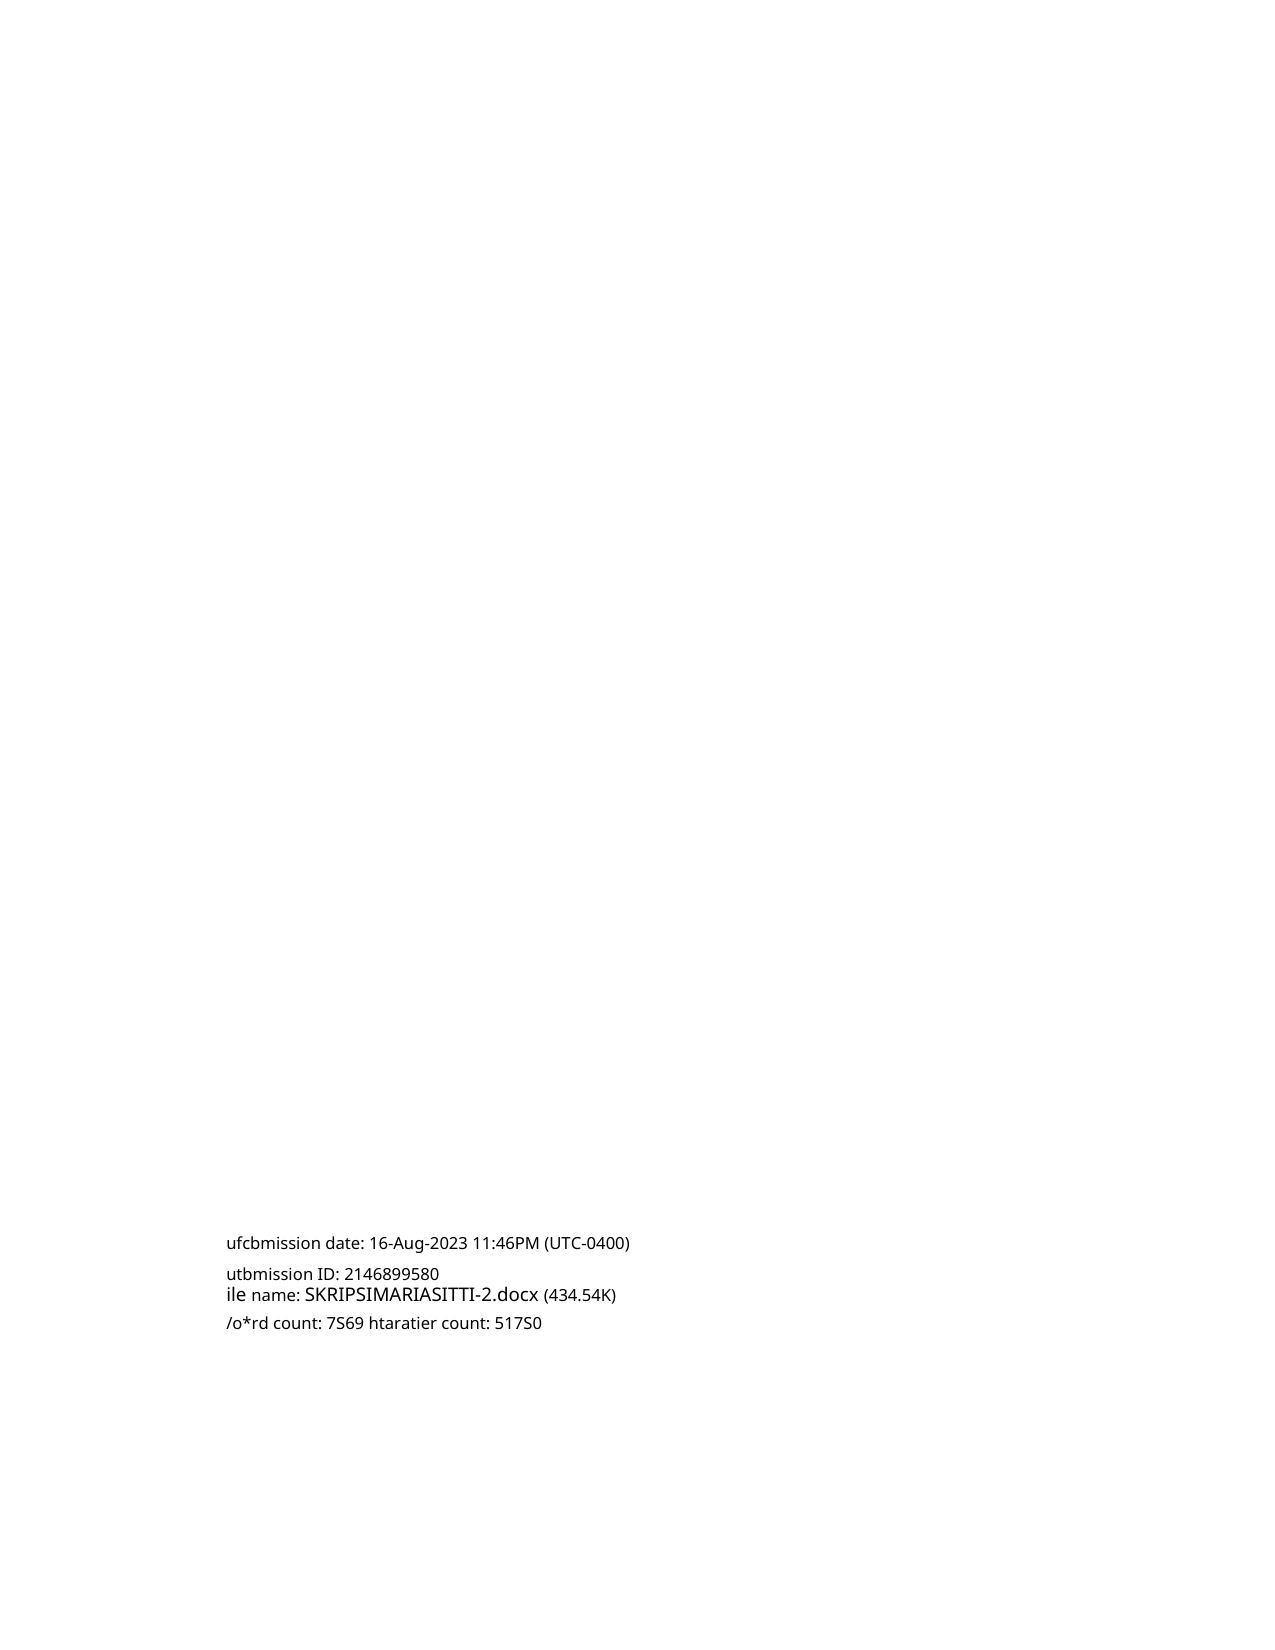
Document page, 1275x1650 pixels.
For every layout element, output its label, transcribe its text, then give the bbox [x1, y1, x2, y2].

text ufcbmission date: 16-Aug-2023 11:46PM (UTC-0400) utbmission ID: 2146899580 [226, 1226, 656, 1286]
text /o*rd count: 7S69 htaratier count: 517S0 [226, 1307, 656, 1335]
text ile name: SKRIPSIMARIASITTI-2.docx (434.54K) [226, 1286, 656, 1305]
